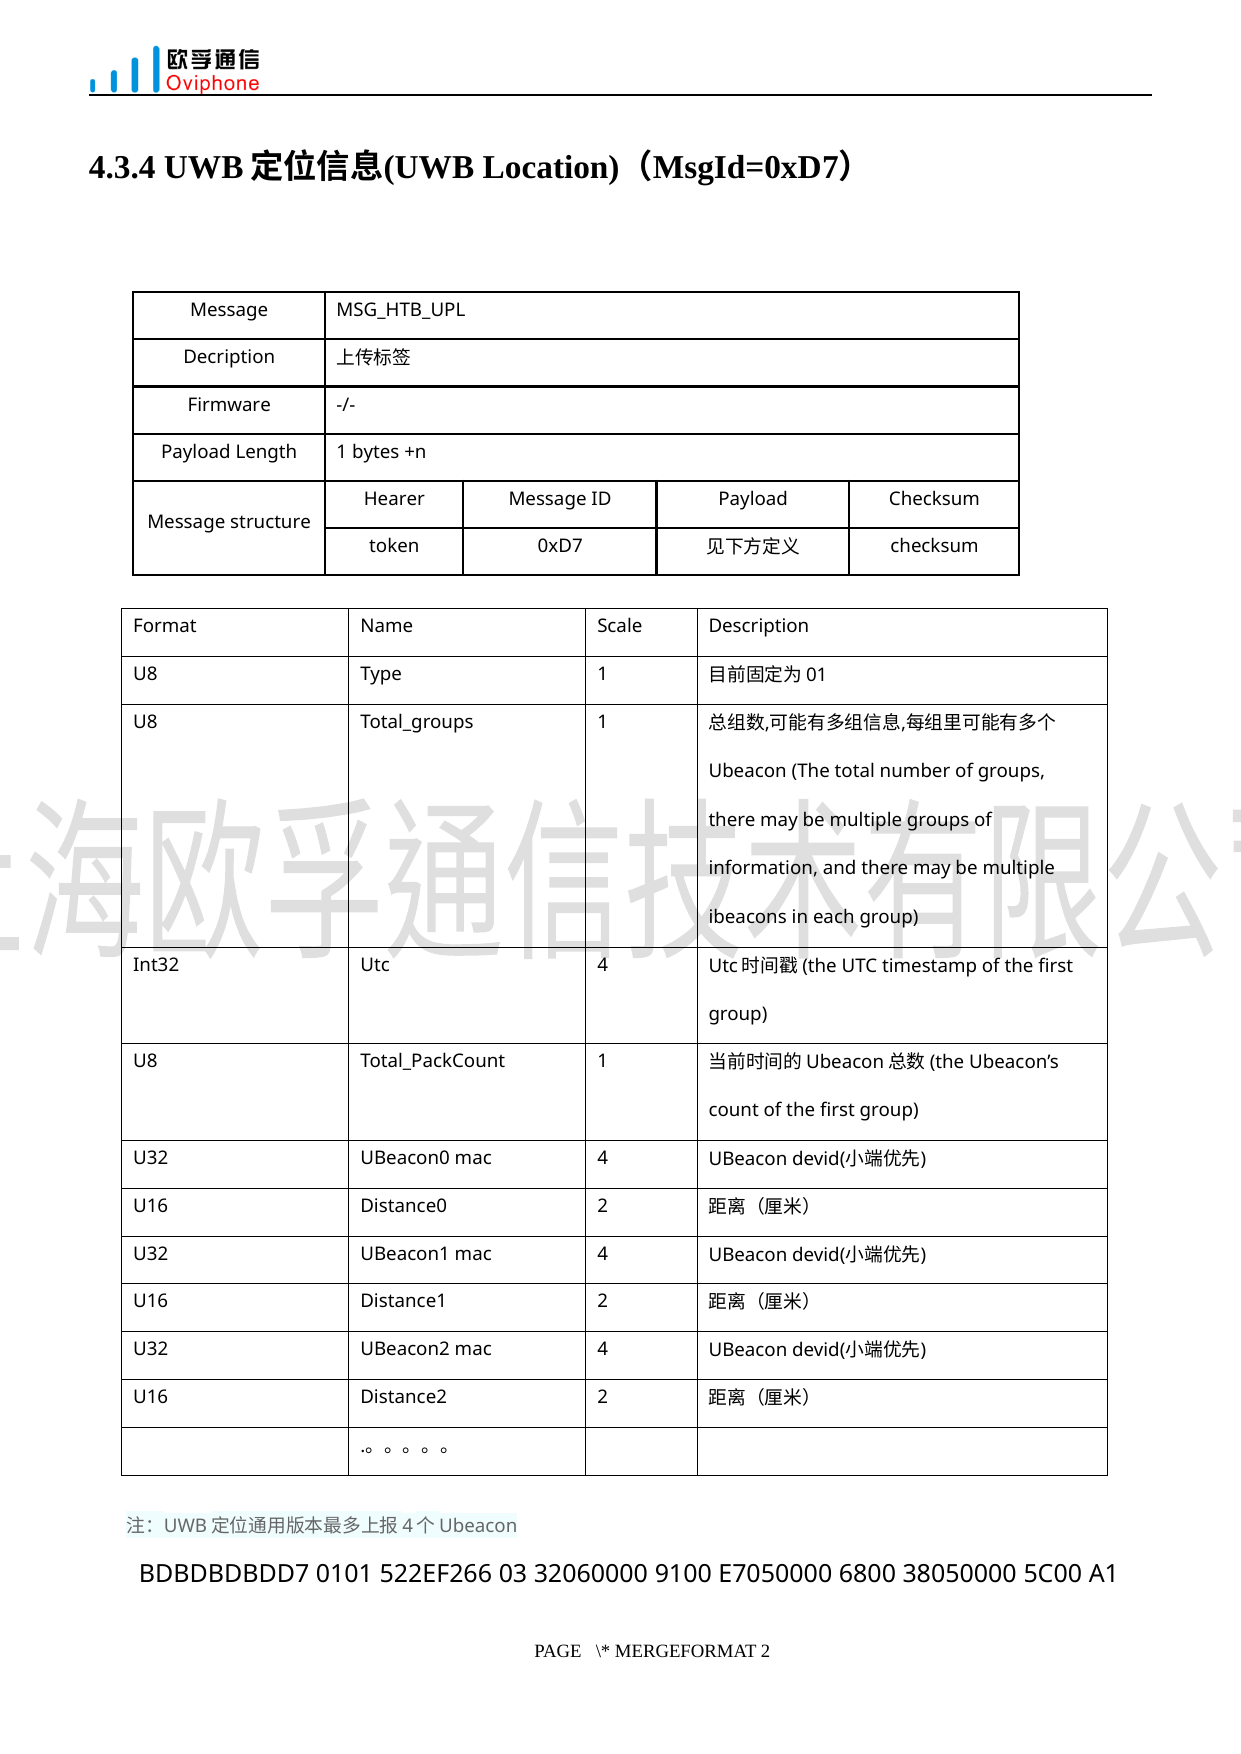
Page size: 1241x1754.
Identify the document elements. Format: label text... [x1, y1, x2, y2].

table_cell Hearer [326, 482, 462, 527]
table_cell Payload Length [134, 435, 324, 479]
table_cell 4 [586, 1332, 697, 1379]
table_cell Type [349, 657, 585, 704]
table_cell U16 [122, 1189, 348, 1236]
table_cell 1 [586, 657, 697, 704]
table_cell 当前时间的Ubeacon总数 (the Ubeacon’s count of the first group) [698, 1044, 1107, 1140]
table_cell 2 [586, 1380, 697, 1427]
table_cell 1 [586, 705, 697, 947]
table_header Message [134, 293, 324, 338]
table_cell Firmware [134, 388, 324, 432]
table_cell 目前固定为01 [698, 657, 1107, 704]
table_cell Total_groups [349, 705, 585, 947]
table_cell 1 [586, 1044, 697, 1140]
table_cell UBeacon devid(小端优先) [698, 1332, 1107, 1379]
table_cell UBeacon0 mac [349, 1141, 585, 1188]
table_cell -/- [326, 388, 1018, 432]
table_cell Distance0 [349, 1189, 585, 1236]
table_cell 距离（厘米） [698, 1380, 1107, 1427]
table_cell Message structure [134, 482, 324, 574]
table_cell [122, 1428, 348, 1474]
table_cell UBeacon1 mac [349, 1237, 585, 1283]
table_cell U8 [122, 705, 348, 947]
text BDBDBDBDD7 0101 522EF266 03 32060000 9100 E7050000 6800 38050000 5C00 A1 [89, 1541, 1152, 1606]
table_header Scale [586, 609, 697, 656]
table_cell 4 [586, 948, 697, 1043]
table_cell 总组数,可能有多组信息,每组里可能有多个Ubeacon (The total number of groups, there may be multiple groups of information, and there may be multiple ibeacons in each group) [698, 705, 1107, 947]
table_cell 2 [586, 1189, 697, 1236]
table_cell UBeacon2 mac [349, 1332, 585, 1379]
table_cell Int32 [122, 948, 348, 1043]
table_cell 距离（厘米） [698, 1284, 1107, 1331]
table_header MSG_HTB_UPL [326, 293, 1018, 338]
table_header Description [698, 609, 1107, 656]
table_cell 距离（厘米） [698, 1189, 1107, 1236]
table_cell 4 [586, 1237, 697, 1283]
table_cell .。。。。。 [349, 1428, 585, 1474]
table_cell Checksum [850, 482, 1018, 527]
table_cell checksum [850, 529, 1018, 574]
table_cell UBeacon devid(小端优先) [698, 1141, 1107, 1188]
table_cell 见下方定义 [658, 529, 848, 574]
table_cell U8 [122, 1044, 348, 1140]
subtitle 4.3.4 UWB定位信息(UWB Location)（MsgId=0xD7） [89, 132, 1152, 197]
table_cell [698, 1428, 1107, 1474]
table_cell Total_PackCount [349, 1044, 585, 1140]
table_cell UBeacon devid(小端优先) [698, 1237, 1107, 1283]
table_cell Decription [134, 340, 324, 385]
table_cell Message ID [464, 482, 655, 527]
picture [88, 41, 265, 95]
table_header Name [349, 609, 585, 656]
table_cell U32 [122, 1332, 348, 1379]
table_cell U32 [122, 1237, 348, 1283]
table_cell 4 [586, 1141, 697, 1188]
table_cell U16 [122, 1284, 348, 1331]
table_cell 上传标签 [326, 340, 1018, 385]
table_cell U16 [122, 1380, 348, 1427]
list 注：UWB定位通用版本最多上报4个Ubeacon [126, 1508, 1152, 1541]
table_cell U32 [122, 1141, 348, 1188]
table_header Format [122, 609, 348, 656]
table_cell [586, 1428, 697, 1474]
table_cell Distance1 [349, 1284, 585, 1331]
table_cell token [326, 529, 462, 574]
table_cell 2 [586, 1284, 697, 1331]
table_cell Distance2 [349, 1380, 585, 1427]
table_cell 0xD7 [464, 529, 655, 574]
table_cell Payload [658, 482, 848, 527]
table_cell Utc时间戳 (the UTC timestamp of the first group) [698, 948, 1107, 1043]
table_cell U8 [122, 657, 348, 704]
table_cell Utc [349, 948, 585, 1043]
table_cell 1 bytes +n [326, 435, 1018, 479]
